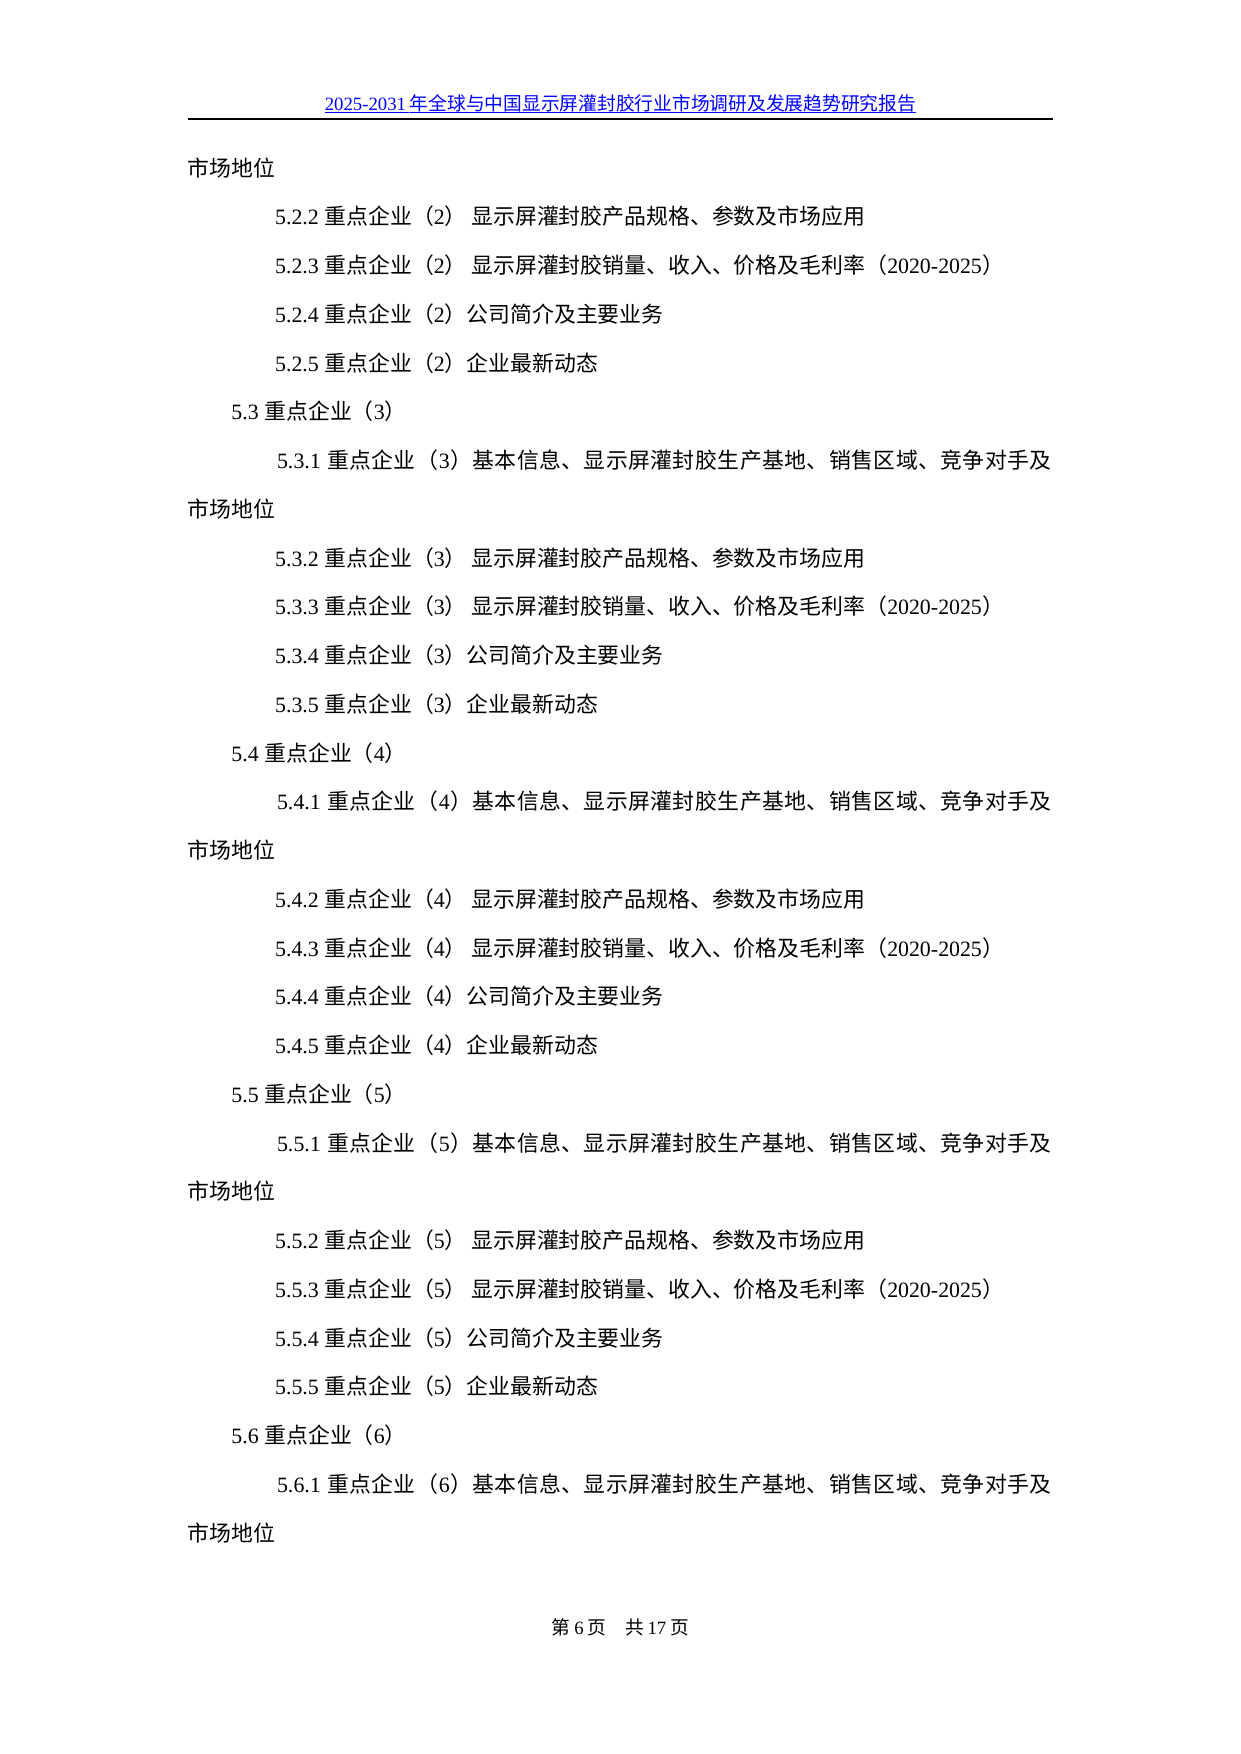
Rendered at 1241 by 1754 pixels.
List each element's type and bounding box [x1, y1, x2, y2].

text [187, 150, 1053, 1548]
